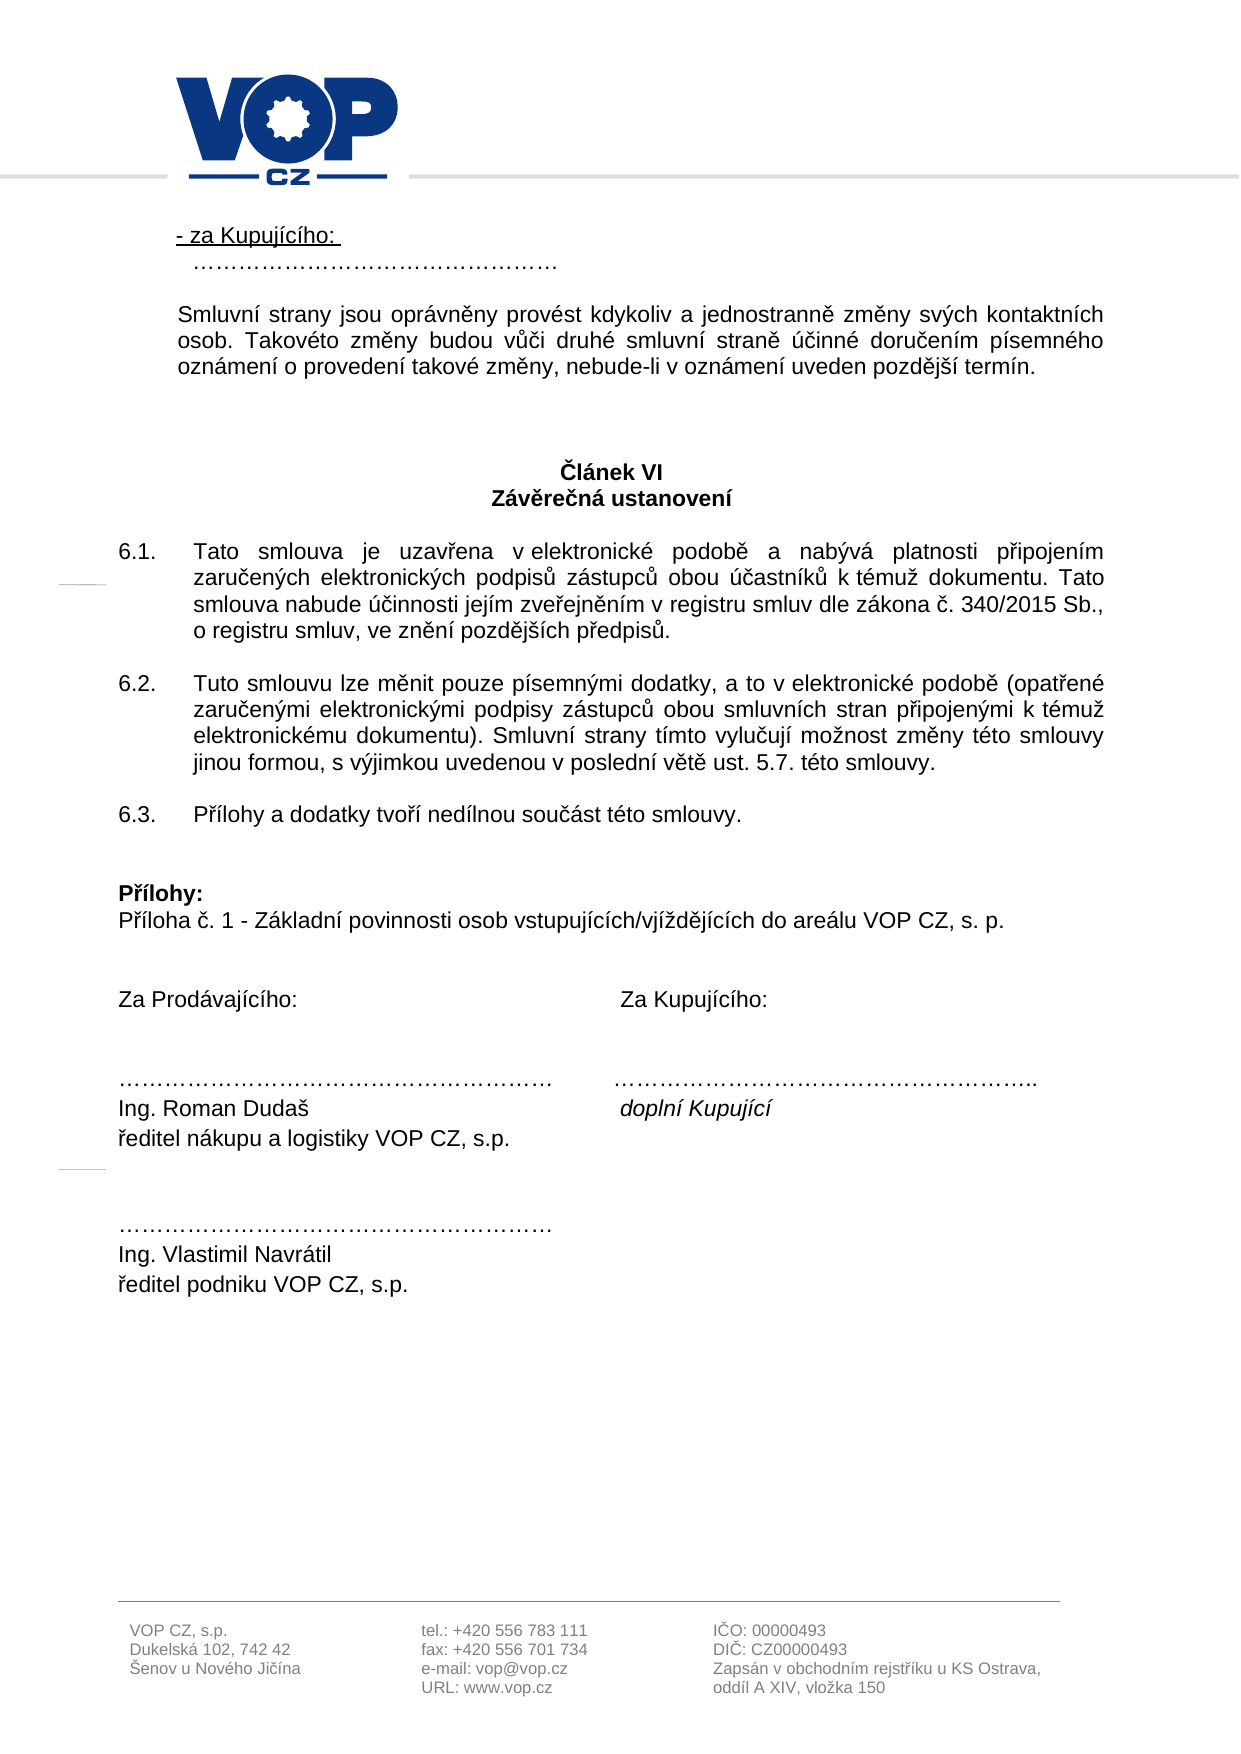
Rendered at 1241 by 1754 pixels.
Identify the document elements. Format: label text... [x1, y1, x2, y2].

text - za Kupujícího: [118, 222, 1104, 248]
text Článek VI [118, 459, 1104, 485]
text ………………………………………… [118, 248, 1104, 274]
text Přílohy: [118, 880, 1104, 907]
list Tuto smlouvu lze měnit pouze písemnými dodatky, a to v elektronické podobě (opatřené zaručenými elektronickými podpisy zástupců obou smluvních stran připojenými k témuž elektronickému dokumentu). Smluvní strany tímto vylučují možnost změny této smlouvy jinou formou, s výjimkou uvedenou v poslední větě ust. 5.7. této smlouvy. [118, 669, 1104, 775]
text Příloha č. 1 - Základní povinnosti osob vstupujících/vjíždějících do areálu VOP CZ, s. p. [118, 907, 1104, 933]
table_header ………………………………………………… Ing. Roman Dudaš ředitel nákupu a logistiky VOP CZ, s.p. ………………………………………………… Ing. Vlastimil Navrátil ředitel podniku VOP CZ, s.p. [118, 1065, 605, 1401]
table_header ……………………………………………….. doplní Kupující [605, 1065, 1063, 1401]
text Závěrečná ustanovení [118, 485, 1104, 511]
text Smluvní strany jsou oprávněny provést kdykoliv a jednostranně změny svých kontaktních osob. Takovéto změny budou vůči druhé smluvní straně účinné doručením písemného oznámení o provedení takové změny, nebude-li v oznámení uveden pozdější termín. [177, 301, 1104, 380]
text Za Prodávajícího: Za Kupujícího: [118, 986, 1104, 1012]
list Tato smlouva je uzavřena v elektronické podobě a nabývá platnosti připojením zaručených elektronických podpisů zástupců obou účastníků k témuž dokumentu. Tato smlouva nabude účinnosti jejím zveřejněním v registru smluv dle zákona č. 340/2015 Sb., o registru smluv, ve znění pozdějších předpisů. [118, 538, 1104, 643]
list Přílohy a dodatky tvoří nedílnou součást této smlouvy. [118, 801, 1104, 828]
